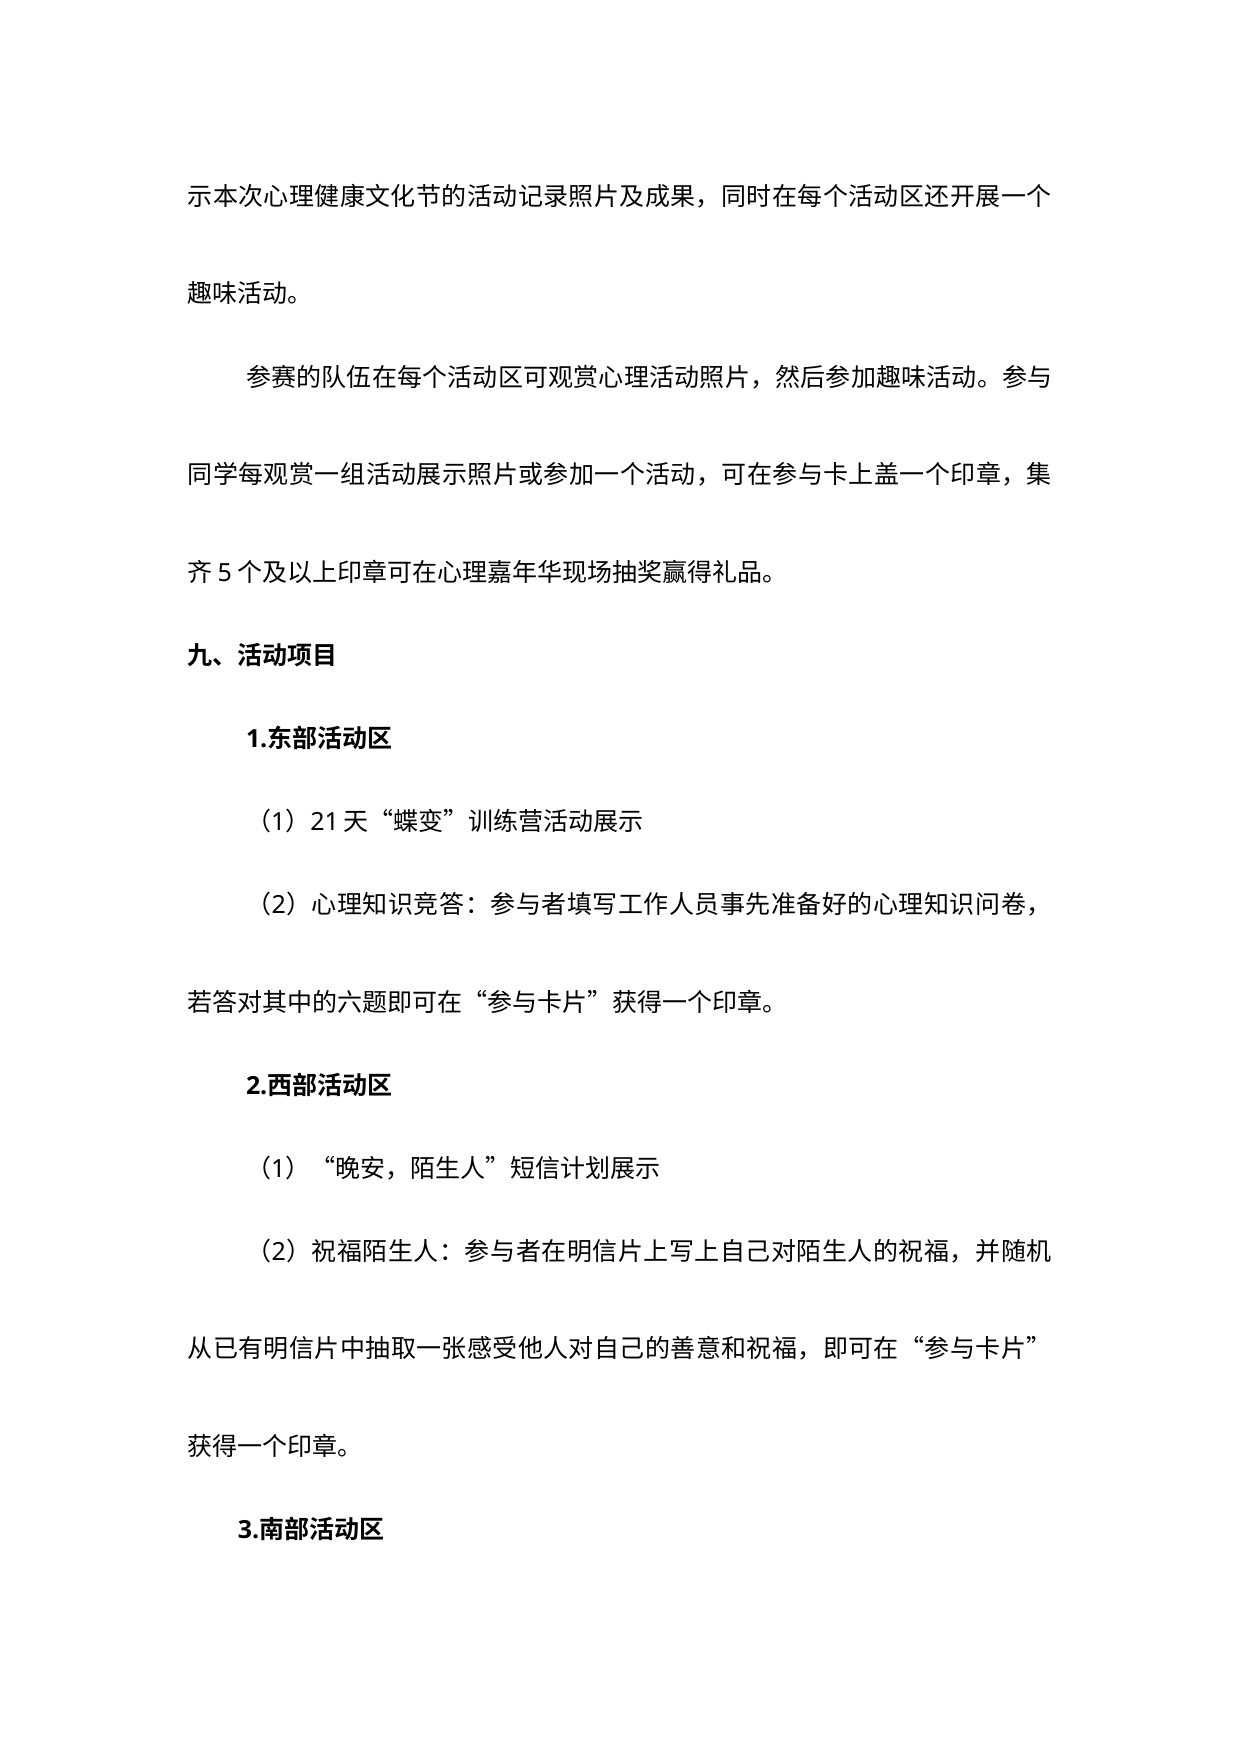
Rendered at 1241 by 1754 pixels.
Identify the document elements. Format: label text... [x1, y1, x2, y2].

text 参赛的队伍在每个活动区可观赏心理活动照片，然后参加趣味活动。参与同学每观赏一组活动展示照片或参加一个活动，可在参与卡上盖一个印章，集齐5个及以上印章可在心理嘉年华现场抽奖赢得礼品。 [187, 343, 1053, 603]
text （2）祝福陌生人：参与者在明信片上写上自己对陌生人的祝福，并随机从已有明信片中抽取一张感受他人对自己的善意和祝福，即可在“参与卡片”获得一个印章。 [187, 1217, 1053, 1477]
text 3.南部活动区 [187, 1495, 1053, 1560]
text （2）心理知识竞答：参与者填写工作人员事先准备好的心理知识问卷，若答对其中的六题即可在“参与卡片”获得一个印章。 [187, 870, 1053, 1033]
text 1.东部活动区 [187, 704, 1053, 769]
text （1）“晚安，陌生人”短信计划展示 [187, 1134, 1053, 1199]
text 2.西部活动区 [187, 1051, 1053, 1116]
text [187, 162, 1053, 324]
text 九、活动项目 [187, 621, 1053, 686]
text （1）21天“蝶变”训练营活动展示 [187, 787, 1053, 852]
